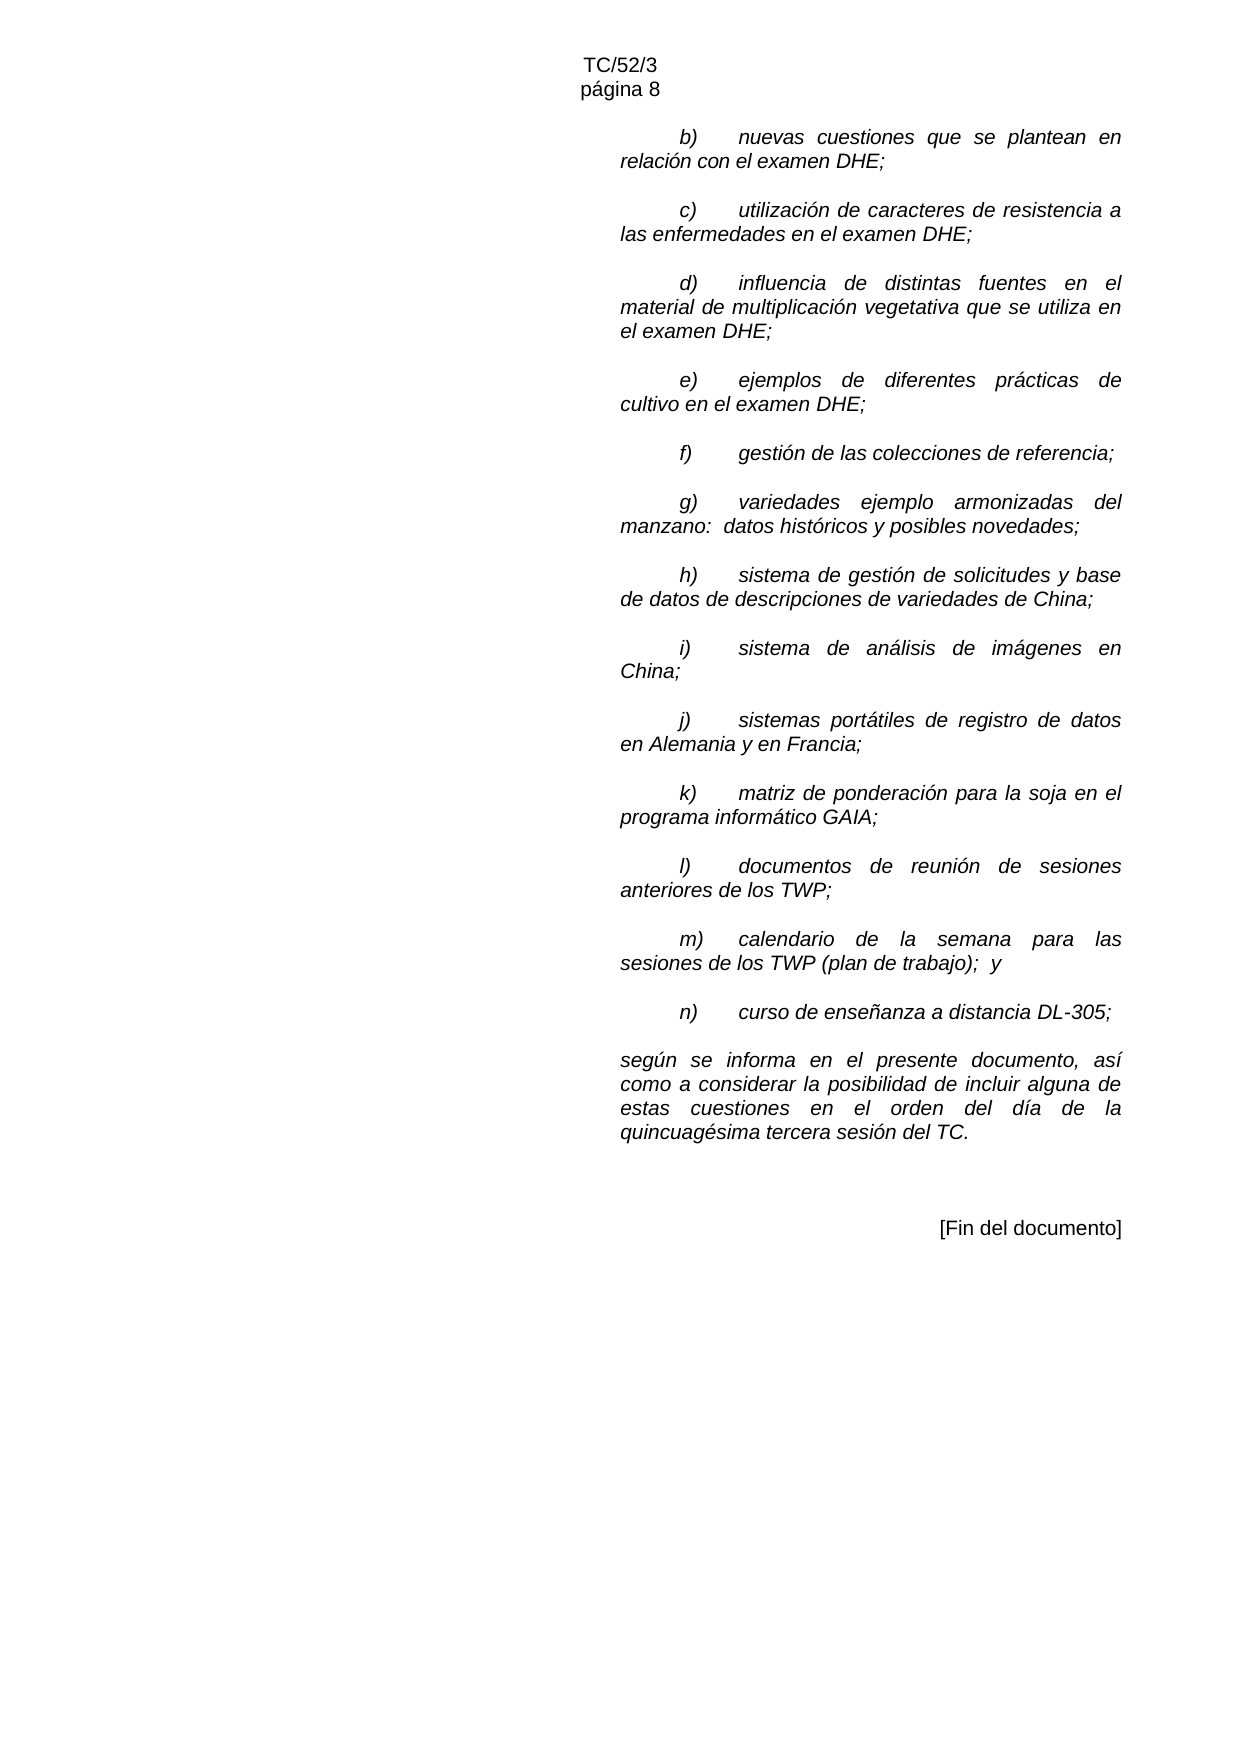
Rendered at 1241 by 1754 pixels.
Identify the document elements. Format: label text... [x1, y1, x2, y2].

list sistema de gestión de solicitudes y base de datos de descripciones de variedades de China; [620, 562, 1122, 610]
list utilización de caracteres de resistencia a las enfermedades en el examen DHE; [620, 198, 1122, 246]
list sistema de análisis de imágenes en China; [620, 635, 1122, 683]
list documentos de reunión de sesiones anteriores de los TWP; [620, 854, 1122, 902]
list influencia de distintas fuentes en el material de multiplicación vegetativa que se utiliza en el examen DHE; [620, 271, 1122, 343]
list sistemas portátiles de registro de datos en Alemania y en Francia; [620, 708, 1122, 756]
list gestión de las colecciones de referencia; [620, 441, 1122, 464]
text [Fin del documento] [118, 1216, 1122, 1239]
list ejemplos de diferentes prácticas de cultivo en el examen DHE; [620, 368, 1122, 416]
list curso de enseñanza a distancia DL-305; [620, 1000, 1122, 1024]
text según se informa en el presente documento, así como a considerar la posibilidad de incluir alguna de estas cuestiones en el orden del día de la quincuagésima tercera sesión del TC. [620, 1048, 1122, 1144]
list matriz de ponderación para la soja en el programa informático GAIA; [620, 781, 1122, 829]
list variedades ejemplo armonizadas del manzano: datos históricos y posibles novedades; [620, 489, 1122, 537]
list calendario de la semana para las sesiones de los TWP (plan de trabajo); y [620, 927, 1122, 975]
list nuevas cuestiones que se plantean en relación con el examen DHE; [620, 125, 1122, 173]
